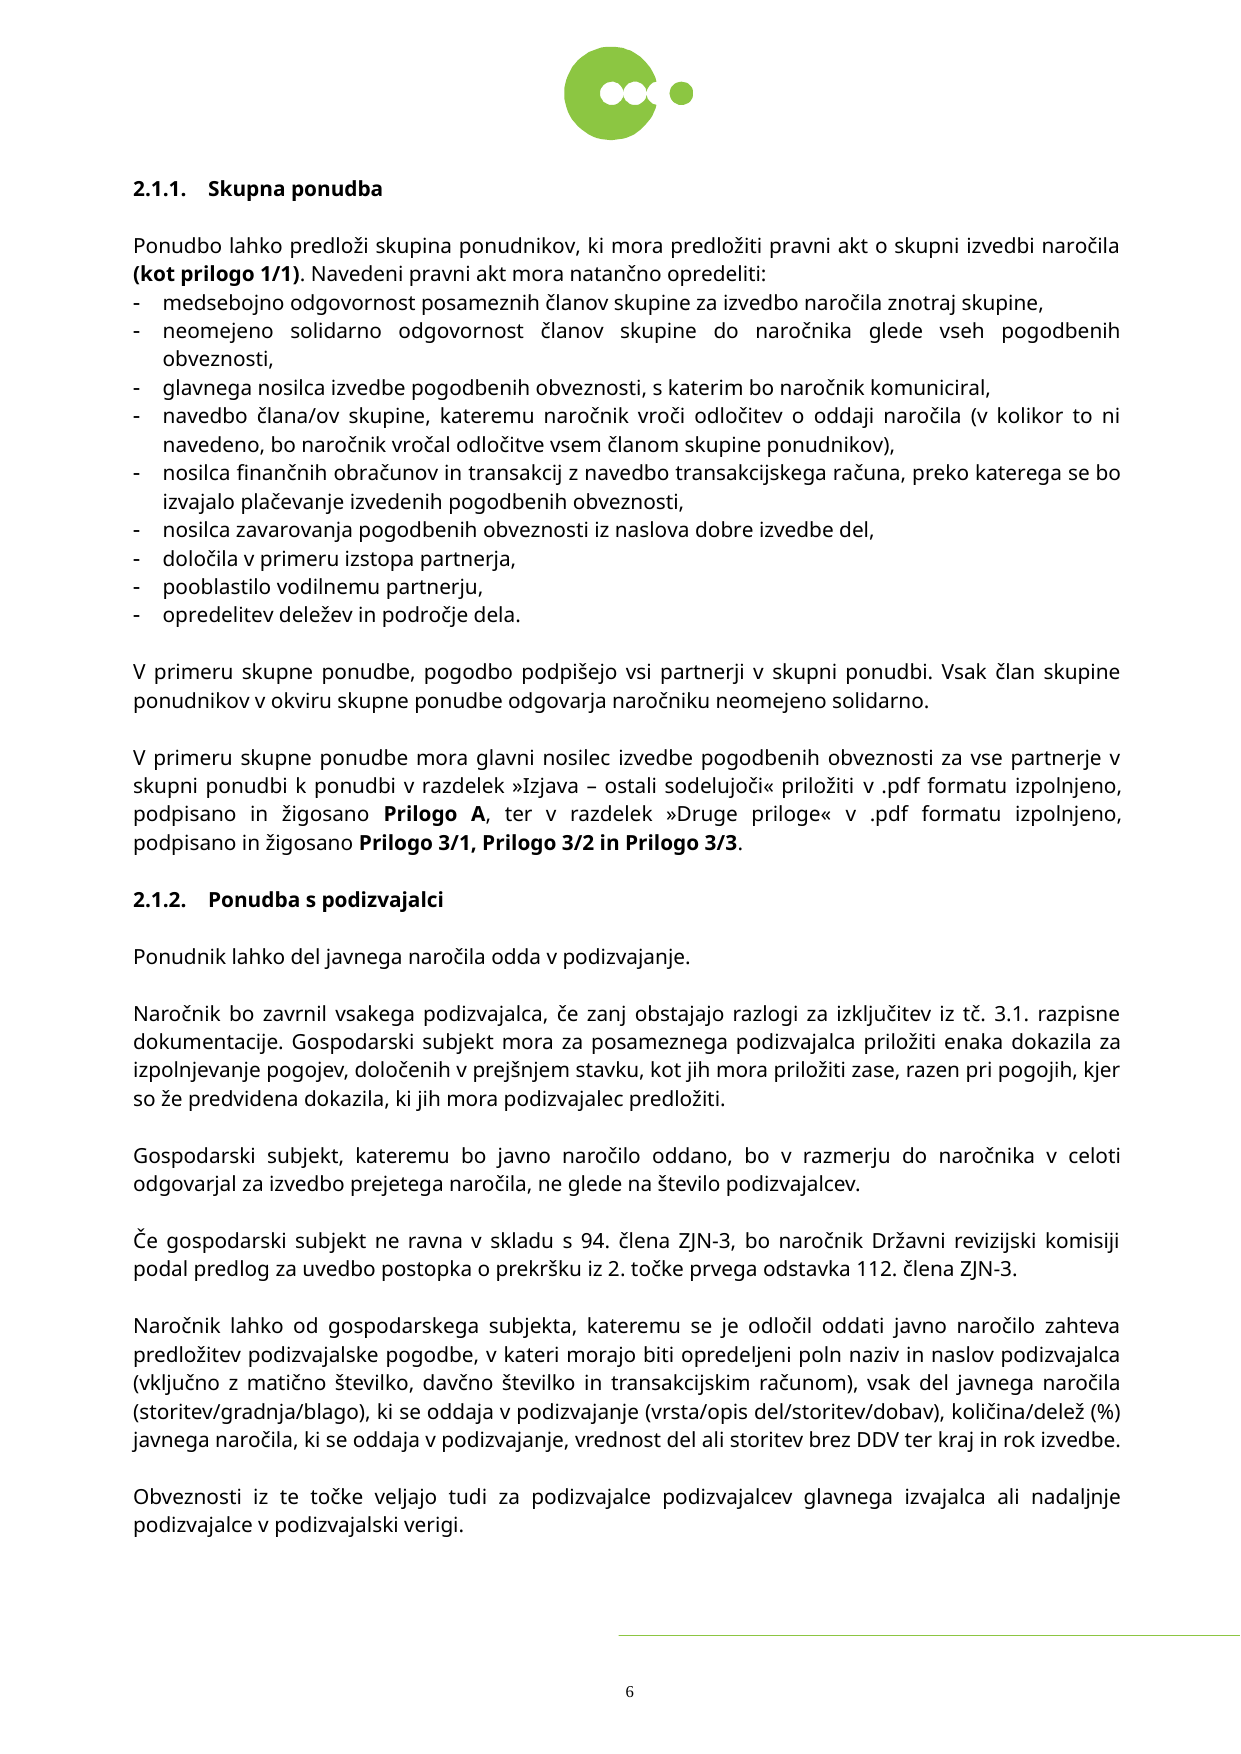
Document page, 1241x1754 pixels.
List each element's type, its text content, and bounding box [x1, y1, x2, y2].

text Naročnik bo zavrnil vsakega podizvajalca, če zanj obstajajo razlogi za izključitev iz tč. 3.1. razpisne dokumentacije. Gospodarski subjekt mora za posameznega podizvajalca priložiti enaka dokazila za izpolnjevanje pogojev, določenih v prejšnjem stavku, kot jih mora priložiti zase, razen pri pogojih, kjer so že predvidena dokazila, ki jih mora podizvajalec predložiti. [133, 999, 1122, 1112]
list glavnega nosilca izvedbe pogodbenih obveznosti, s katerim bo naročnik komuniciral, [133, 373, 1122, 401]
text V primeru skupne ponudbe mora glavni nosilec izvedbe pogodbenih obveznosti za vse partnerje v skupni ponudbi k ponudbi v razdelek »Izjava – ostali sodelujoči« priložiti v .pdf formatu izpolnjeno, podpisano in žigosano Prilogo A, ter v razdelek »Druge priloge« v .pdf formatu izpolnjeno, podpisano in žigosano Prilogo 3/1, Prilogo 3/2 in Prilogo 3/3. [133, 743, 1122, 856]
list nosilca zavarovanja pogodbenih obveznosti iz naslova dobre izvedbe del, [133, 515, 1122, 544]
list opredelitev deležev in področje dela. [133, 601, 1122, 629]
list pooblastilo vodilnemu partnerju, [133, 572, 1122, 601]
list medsebojno odgovornost posameznih članov skupine za izvedbo naročila znotraj skupine, [133, 288, 1122, 316]
text Obveznosti iz te točke veljajo tudi za podizvajalce podizvajalcev glavnega izvajalca ali nadaljnje podizvajalce v podizvajalski verigi. [133, 1482, 1122, 1539]
text Ponudbo lahko predloži skupina ponudnikov, ki mora predložiti pravni akt o skupni izvedbi naročila (kot prilogo 1/1). Navedeni pravni akt mora natančno opredeliti: [133, 231, 1122, 288]
text Naročnik lahko od gospodarskega subjekta, kateremu se je odločil oddati javno naročilo zahteva predložitev podizvajalske pogodbe, v kateri morajo biti opredeljeni poln naziv in naslov podizvajalca (vključno z matično številko, davčno številko in transakcijskim računom), vsak del javnega naročila (storitev/gradnja/blago), ki se oddaja v podizvajanje (vrsta/opis del/storitev/dobav), količina/delež (%) javnega naročila, ki se oddaja v podizvajanje, vrednost del ali storitev brez DDV ter kraj in rok izvedbe. [133, 1311, 1122, 1454]
text Gospodarski subjekt, kateremu bo javno naročilo oddano, bo v razmerju do naročnika v celoti odgovarjal za izvedbo prejetega naročila, ne glede na število podizvajalcev. [133, 1141, 1122, 1198]
list neomejeno solidarno odgovornost članov skupine do naročnika glede vseh pogodbenih obveznosti, [133, 316, 1122, 373]
text V primeru skupne ponudbe, pogodbo podpišejo vsi partnerji v skupni ponudbi. Vsak član skupine ponudnikov v okviru skupne ponudbe odgovarja naročniku neomejeno solidarno. [133, 657, 1122, 714]
list nosilca finančnih obračunov in transakcij z navedbo transakcijskega računa, preko katerega se bo izvajalo plačevanje izvedenih pogodbenih obveznosti, [133, 458, 1122, 515]
list določila v primeru izstopa partnerja, [133, 544, 1122, 572]
text Če gospodarski subjekt ne ravna v skladu s 94. člena ZJN-3, bo naročnik Državni revizijski komisiji podal predlog za uvedbo postopka o prekršku iz 2. točke prvega odstavka 112. člena ZJN-3. [133, 1226, 1122, 1283]
list Ponudba s podizvajalci [133, 885, 1122, 913]
list navedbo člana/ov skupine, kateremu naročnik vroči odločitev o oddaji naročila (v kolikor to ni navedeno, bo naročnik vročal odločitve vsem članom skupine ponudnikov), [133, 401, 1122, 458]
text Ponudnik lahko del javnega naročila odda v podizvajanje. [133, 942, 1122, 970]
list Skupna ponudba [133, 174, 1122, 202]
